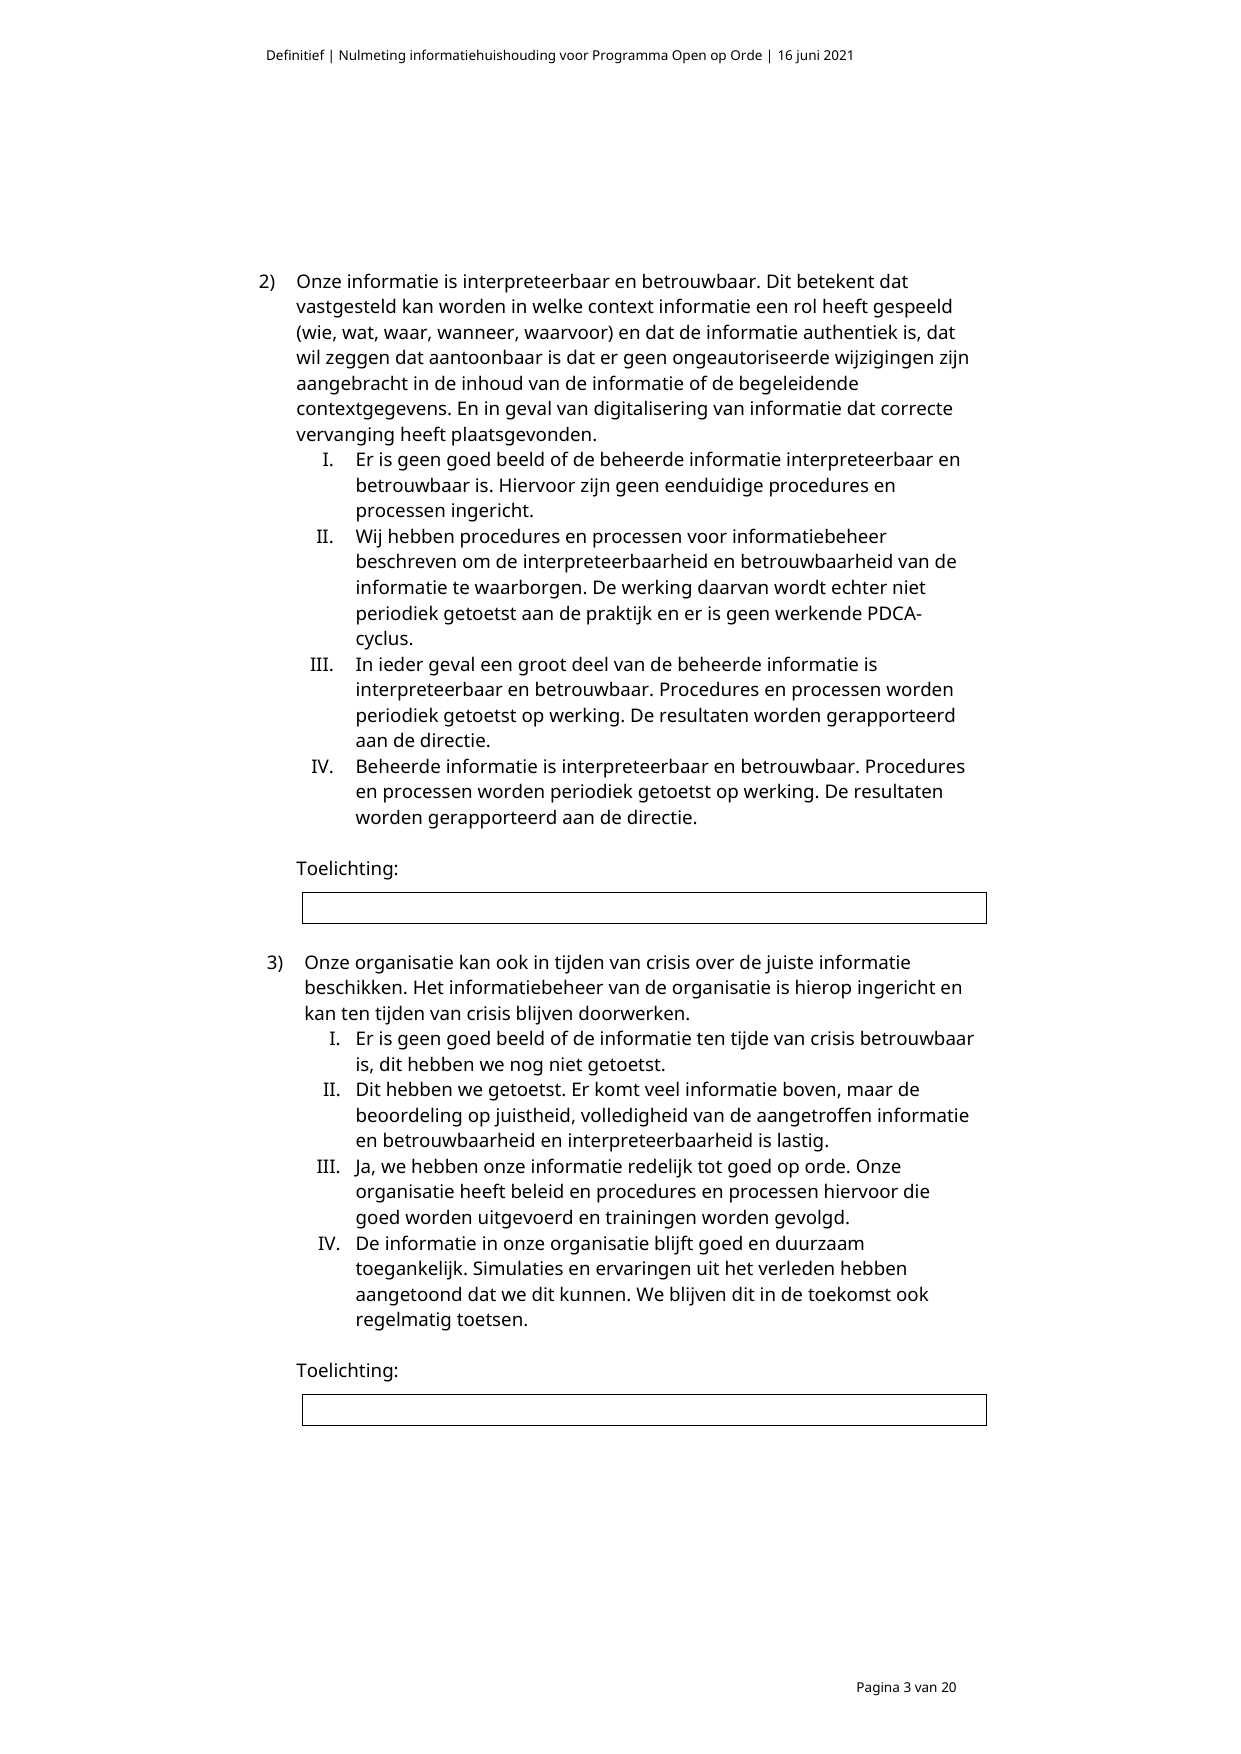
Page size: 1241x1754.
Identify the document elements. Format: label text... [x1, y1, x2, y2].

list Ja, we hebben onze informatie redelijk tot goed op orde. Onze organisatie heeft beleid en procedures en processen hiervoor die goed worden uitgevoerd en trainingen worden gevolgd. [341, 1153, 978, 1230]
text Toelichting: [296, 855, 978, 881]
list De informatie in onze organisatie blijft goed en duurzaam toegankelijk. Simulaties en ervaringen uit het verleden hebben aangetoond dat we dit kunnen. We blijven dit in de toekomst ook regelmatig toetsen. [341, 1230, 978, 1332]
list Beheerde informatie is interpreteerbaar en betrouwbaar. Procedures en processen worden periodiek getoetst op werking. De resultaten worden gerapporteerd aan de directie. [334, 753, 978, 829]
list Wij hebben procedures en processen voor informatiebeheer beschreven om de interpreteerbaarheid en betrouwbaarheid van de informatie te waarborgen. De werking daarvan wordt echter niet periodiek getoetst aan de praktijk en er is geen werkende PDCA-cyclus. [334, 523, 978, 651]
list Onze organisatie kan ook in tijden van crisis over de juiste informatie beschikken. Het informatiebeheer van de organisatie is hierop ingericht en kan ten tijden van crisis blijven doorwerken. [267, 949, 978, 1026]
text Toelichting: [296, 1357, 978, 1383]
list Er is geen goed beeld of de informatie ten tijde van crisis betrouwbaar is, dit hebben we nog niet getoetst. [341, 1026, 978, 1077]
list In ieder geval een groot deel van de beheerde informatie is interpreteerbaar en betrouwbaar. Procedures en processen worden periodiek getoetst op werking. De resultaten worden gerapporteerd aan de directie. [334, 651, 978, 753]
list Onze informatie is interpreteerbaar en betrouwbaar. Dit betekent dat vastgesteld kan worden in welke context informatie een rol heeft gespeeld (wie, wat, waar, wanneer, waarvoor) en dat de informatie authentiek is, dat wil zeggen dat aantoonbaar is dat er geen ongeautoriseerde wijzigingen zijn aangebracht in de inhoud van de informatie of de begeleidende contextgegevens. En in geval van digitalisering van informatie dat correcte vervanging heeft plaatsgevonden. [259, 268, 978, 447]
list Dit hebben we getoetst. Er komt veel informatie boven, maar de beoordeling op juistheid, volledigheid van de aangetroffen informatie en betrouwbaarheid en interpreteerbaarheid is lastig. [341, 1077, 978, 1153]
list Er is geen goed beeld of de beheerde informatie interpreteerbaar en betrouwbaar is. Hiervoor zijn geen eenduidige procedures en processen ingericht. [334, 447, 978, 523]
